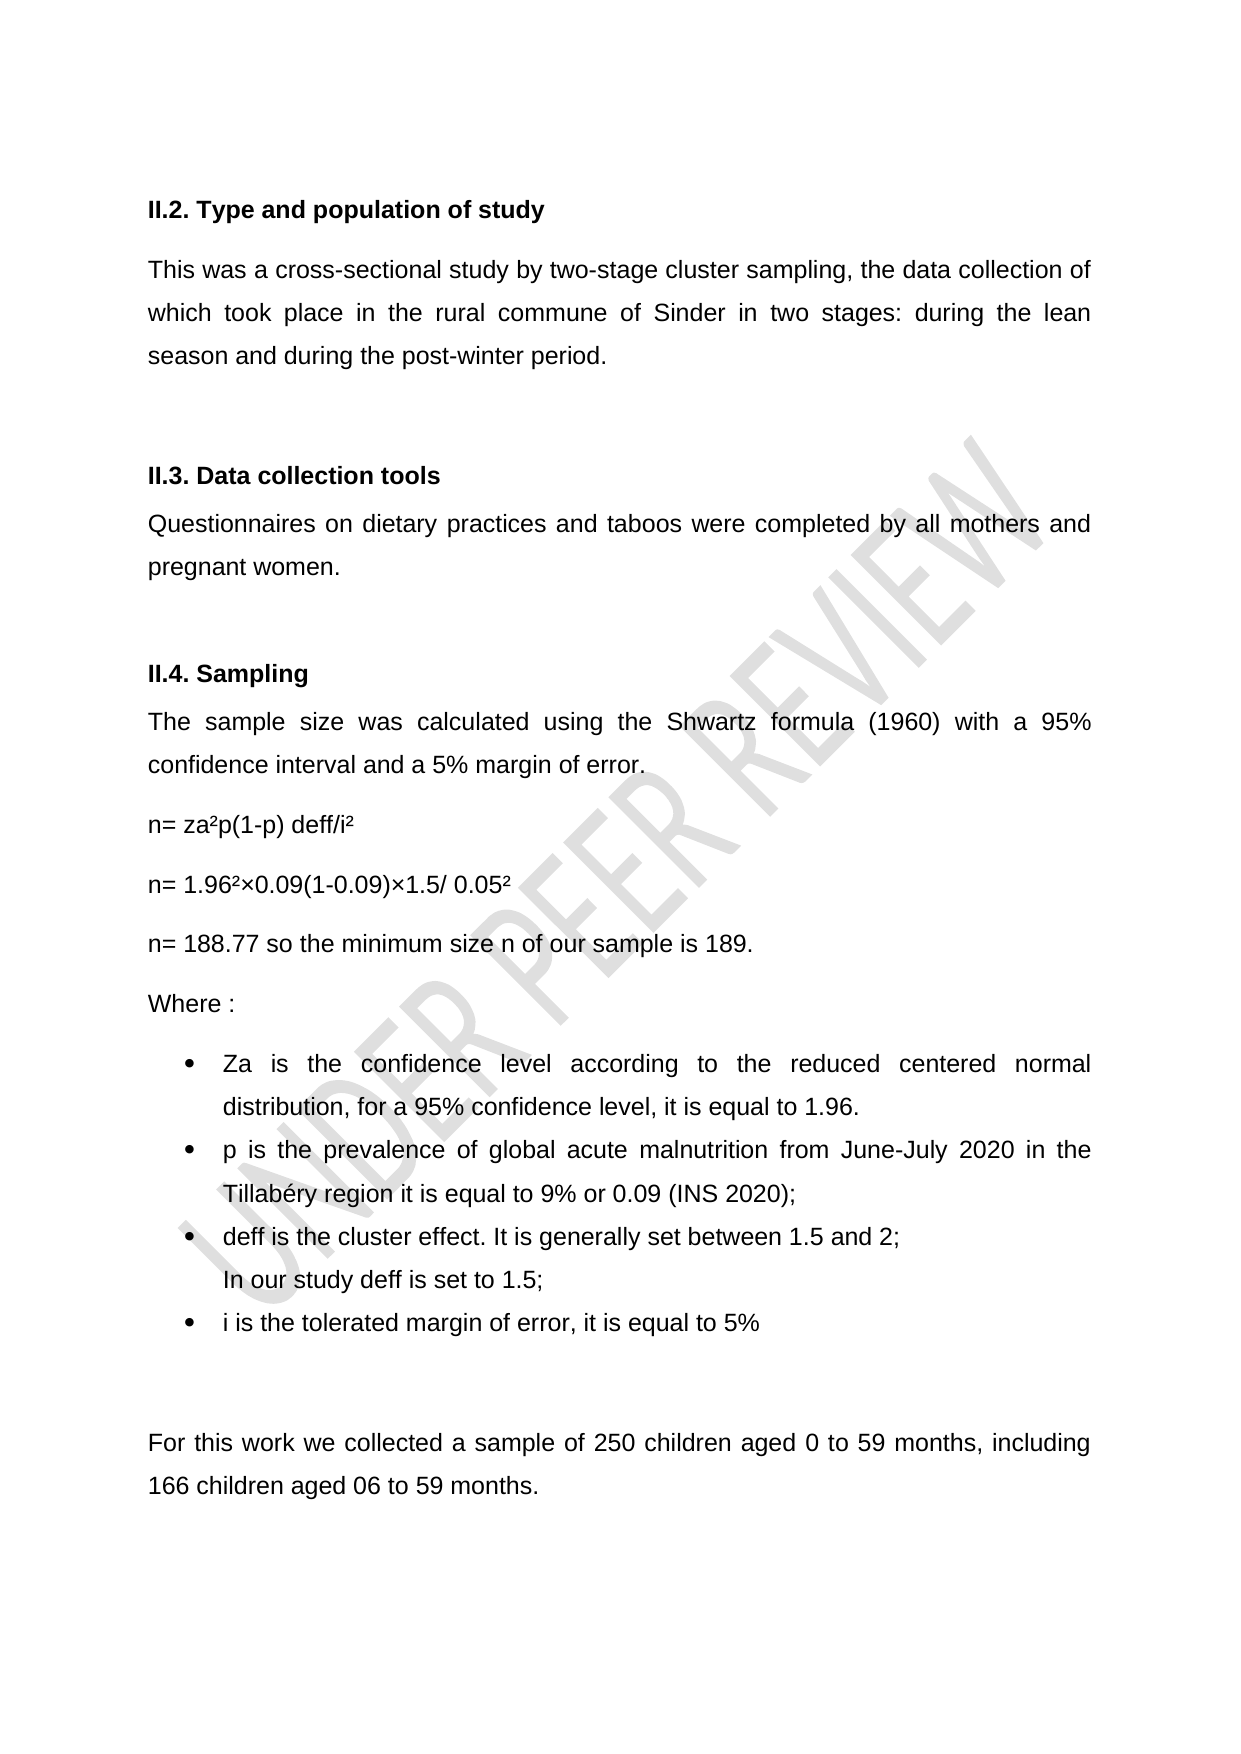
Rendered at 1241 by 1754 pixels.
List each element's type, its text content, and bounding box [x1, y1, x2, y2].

text II.3. Data collection tools [148, 461, 1093, 490]
text The sample size was calculated using the Shwartz formula (1960) with a 95% confidence interval and a 5% margin of error. [148, 707, 1093, 779]
text n= 1.96²×0.09(1-0.09)×1.5/ 0.05² [148, 870, 1093, 898]
text Where : [148, 989, 1093, 1018]
list In our study deff is set to 1.5; [223, 1265, 1093, 1294]
text II.2. Type and population of study [148, 195, 1093, 224]
list p is the prevalence of global acute malnutrition from June-July 2020 in the Tillabéry region it is equal to 9% or 0.09 (INS 2020); [185, 1135, 1093, 1207]
list deff is the cluster effect. It is generally set between 1.5 and 2; [185, 1222, 1093, 1251]
text This was a cross-sectional study by two-stage cluster sampling, the data collection of which took place in the rural commune of Sinder in two stages: during the lean season and during the post-winter period. [148, 255, 1093, 370]
text For this work we collected a sample of 250 children aged 0 to 59 months, including 166 children aged 06 to 59 months. [148, 1428, 1093, 1500]
text n= za²p(1-p) deff/i² [148, 810, 1093, 839]
list i is the tolerated margin of error, it is equal to 5% [185, 1308, 1093, 1337]
list Za is the confidence level according to the reduced centered normal distribution, for a 95% confidence level, it is equal to 1.96. [185, 1049, 1093, 1121]
text II.4. Sampling [148, 659, 1093, 688]
text n= 188.77 so the minimum size n of our sample is 189. [148, 929, 1093, 958]
text Questionnaires on dietary practices and taboos were completed by all mothers and pregnant women. [148, 509, 1093, 581]
